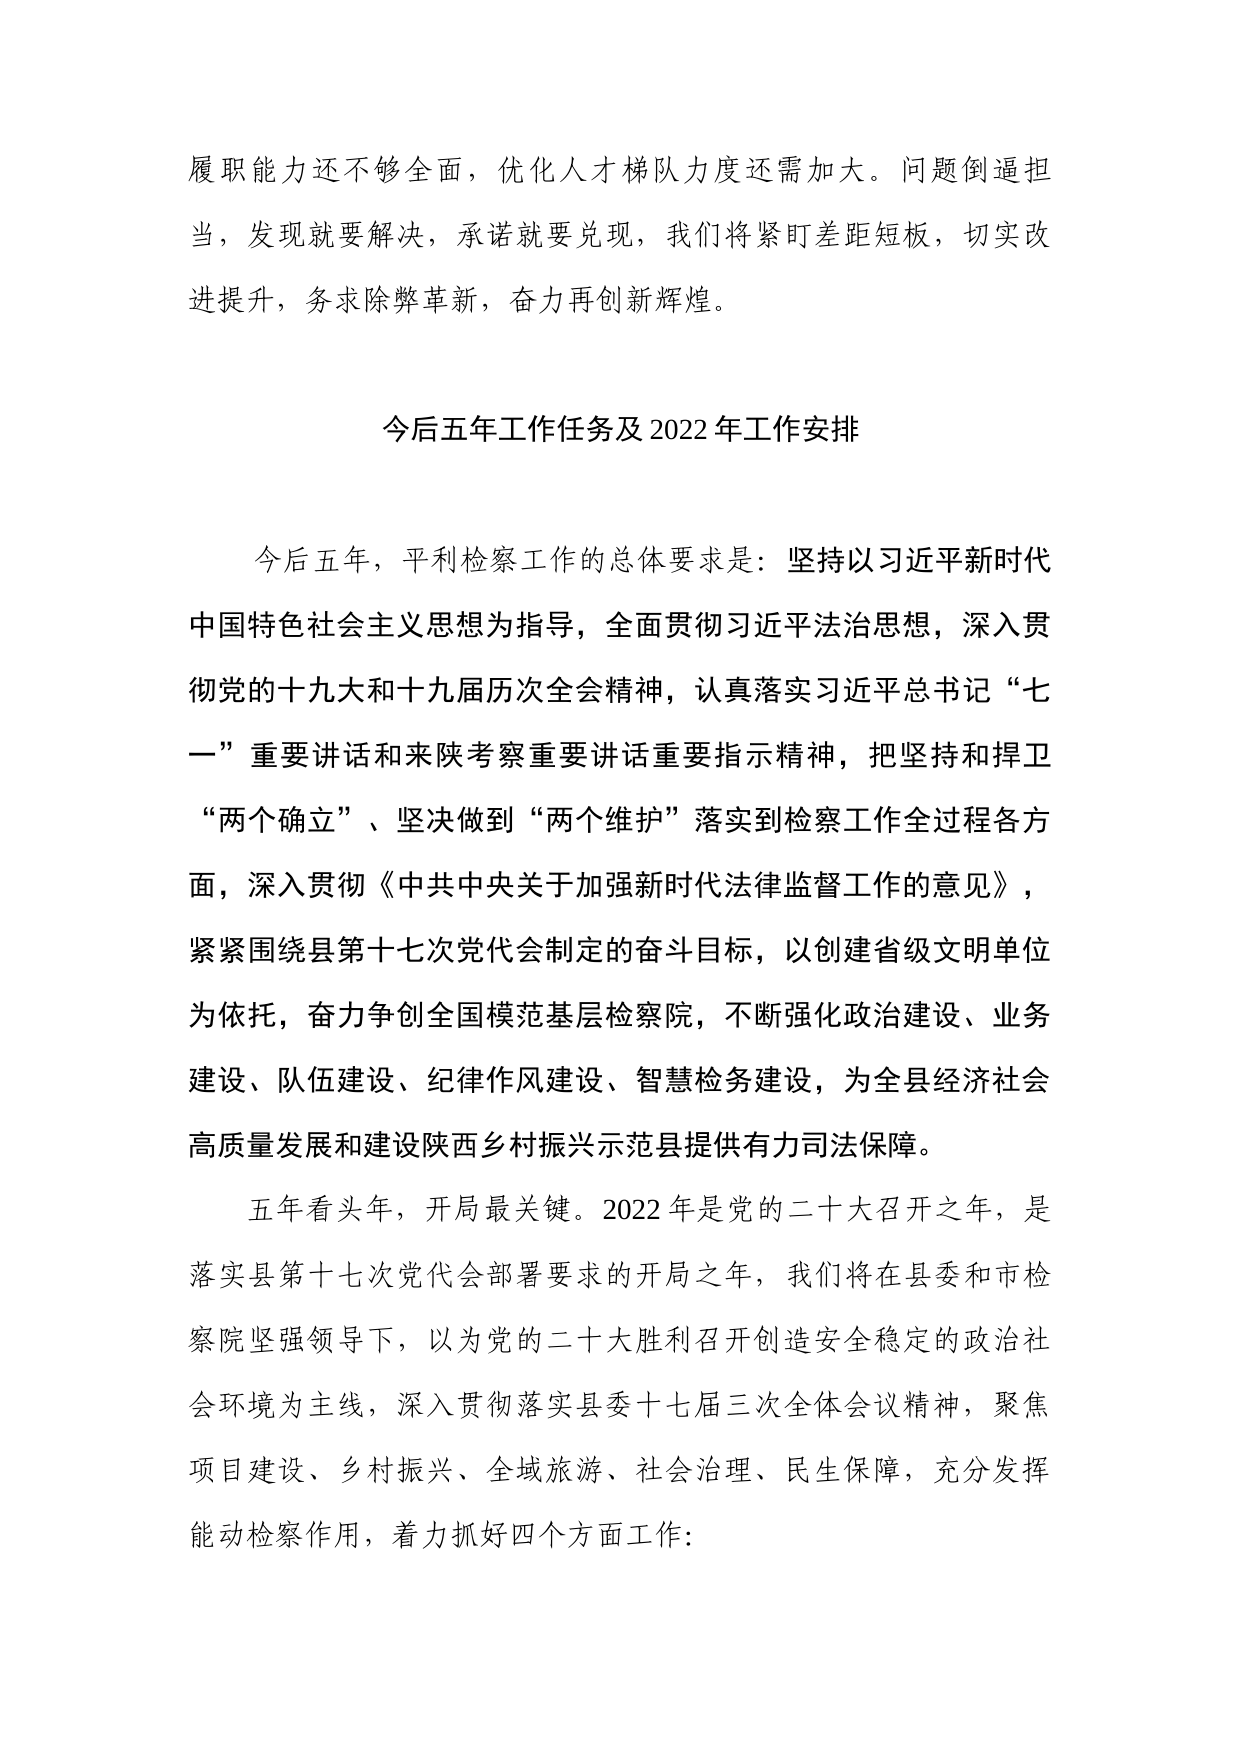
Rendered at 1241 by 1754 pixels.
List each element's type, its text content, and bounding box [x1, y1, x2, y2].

text 今后五年工作任务及2022年工作安排 [187, 395, 1053, 460]
text 今后五年，平利检察工作的总体要求是：坚持以习近平新时代中国特色社会主义思想为指导，全面贯彻习近平法治思想，深入贯彻党的十九大和十九届历次全会精神，认真落实习近平总书记“七一”重要讲话和来陕考察重要讲话重要指示精神，把坚持和捍卫“两个确立”、坚决做到“两个维护”落实到检察工作全过程各方面，深入贯彻《中共中央关于加强新时代法律监督工作的意见》，紧紧围绕县第十七次党代会制定的奋斗目标，以创建省级文明单位为依托，奋力争创全国模范基层检察院，不断强化政治建设、业务建设、队伍建设、纪律作风建设、智慧检务建设，为全县经济社会高质量发展和建设陕西乡村振兴示范县提供有力司法保障。 [187, 525, 1053, 1175]
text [187, 135, 1053, 330]
text 五年看头年，开局最关键。2022年是党的二十大召开之年，是落实县第十七次党代会部署要求的开局之年，我们将在县委和市检察院坚强领导下，以为党的二十大胜利召开创造安全稳定的政治社会环境为主线，深入贯彻落实县委十七届三次全体会议精神，聚焦项目建设、乡村振兴、全域旅游、社会治理、民生保障，充分发挥能动检察作用，着力抓好四个方面工作： [187, 1175, 1053, 1565]
